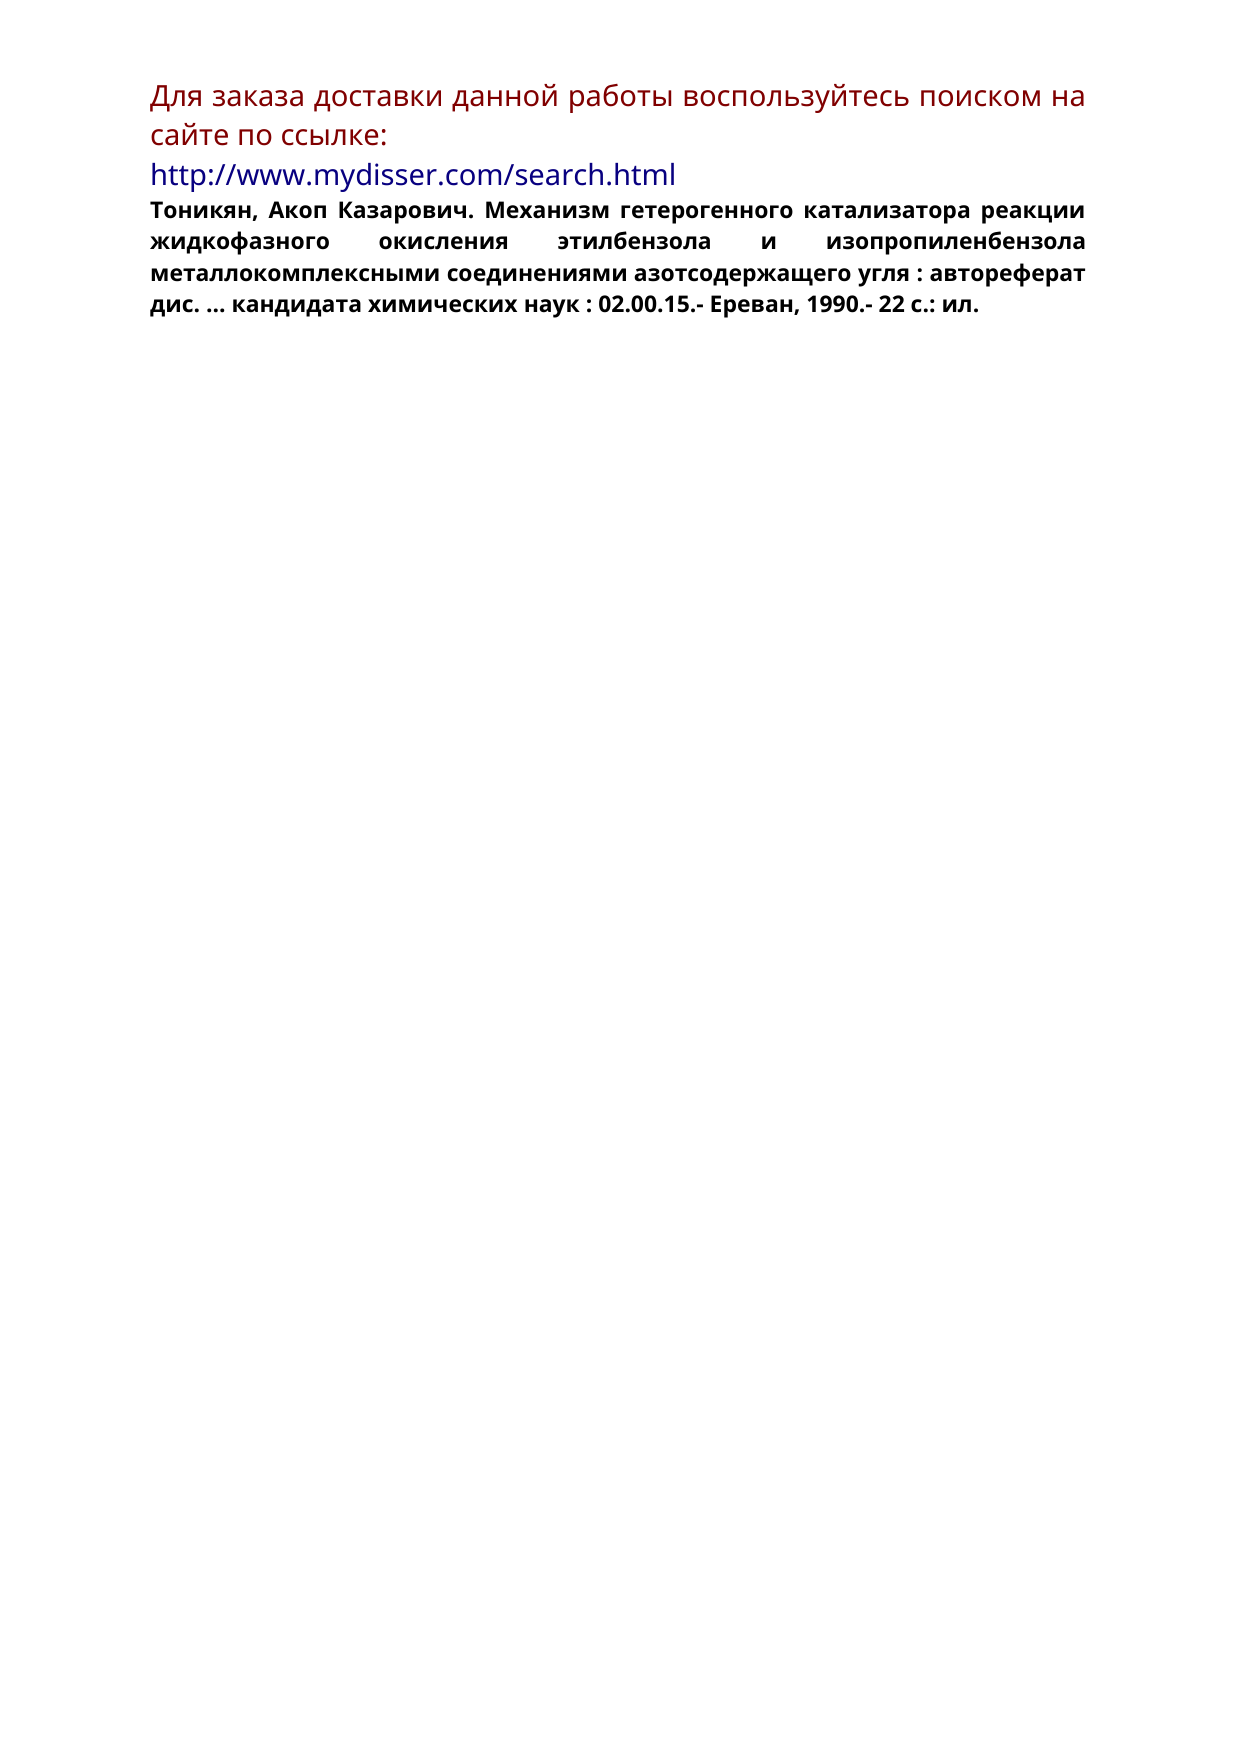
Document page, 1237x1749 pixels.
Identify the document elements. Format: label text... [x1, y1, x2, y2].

text Тоникян, Акоп Казарович. Механизм гетерогенного катализатора реакции жидкофазного окисления этилбензола и изопропиленбензола металлокомплексными соединениями азотсодержащего угля : автореферат дис. ... кандидата химических наук : 02.00.15.- Ереван, 1990.- 22 с.: ил. [150, 194, 1086, 319]
